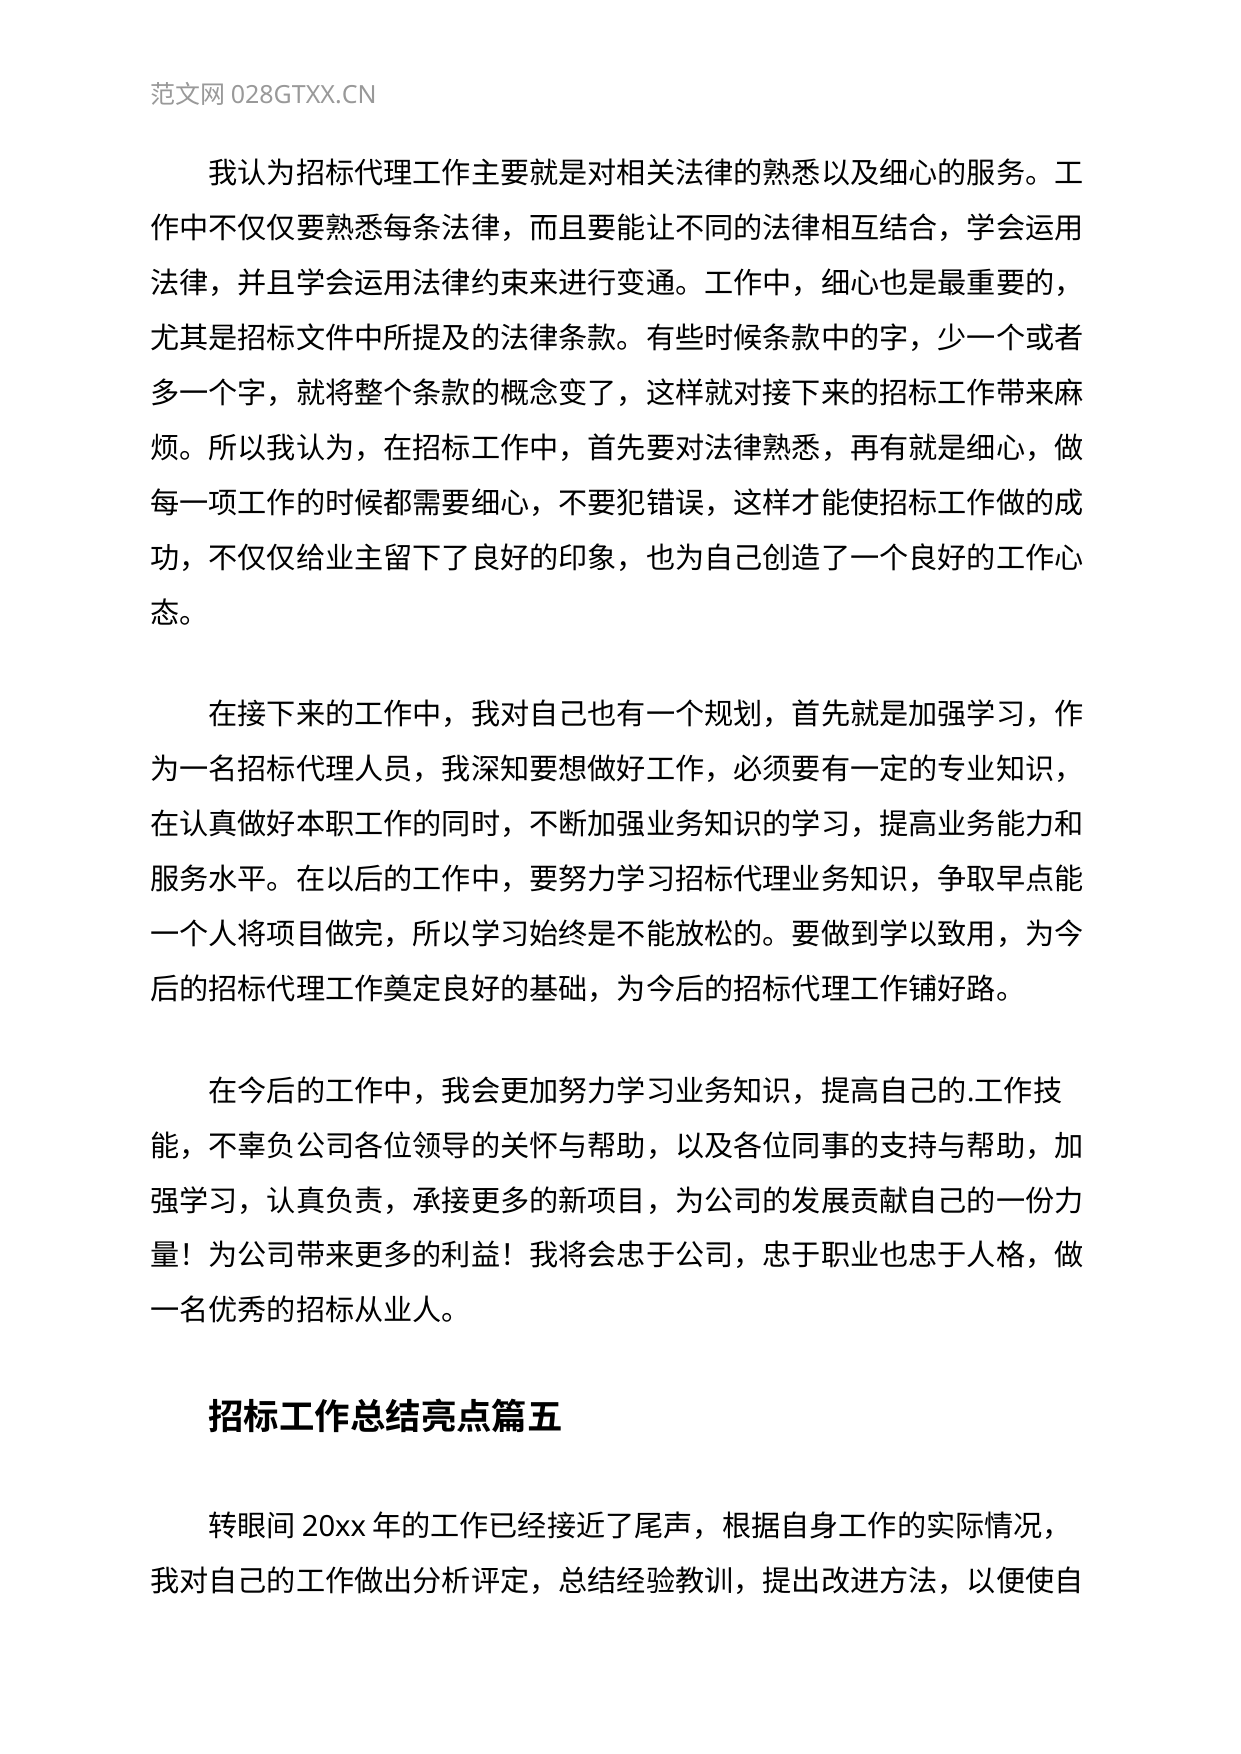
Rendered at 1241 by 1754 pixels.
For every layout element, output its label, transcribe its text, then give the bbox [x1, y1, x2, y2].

text 我认为招标代理工作主要就是对相关法律的熟悉以及细心的服务。工作中不仅仅要熟悉每条法律，而且要能让不同的法律相互结合，学会运用法律，并且学会运用法律约束来进行变通。工作中，细心也是最重要的，尤其是招标文件中所提及的法律条款。有些时候条款中的字，少一个或者多一个字，就将整个条款的概念变了，这样就对接下来的招标工作带来麻烦。所以我认为，在招标工作中，首先要对法律熟悉，再有就是细心，做每一项工作的时候都需要细心，不要犯错误，这样才能使招标工作做的成功，不仅仅给业主留下了良好的印象，也为自己创造了一个良好的工作心态。 [150, 150, 1090, 631]
text 在接下来的工作中，我对自己也有一个规划，首先就是加强学习，作为一名招标代理人员，我深知要想做好工作，必须要有一定的专业知识，在认真做好本职工作的同时，不断加强业务知识的学习，提高业务能力和服务水平。在以后的工作中，要努力学习招标代理业务知识，争取早点能一个人将项目做完，所以学习始终是不能放松的。要做到学以致用，为今后的招标代理工作奠定良好的基础，为今后的招标代理工作铺好路。 [150, 691, 1090, 1008]
text 在今后的工作中，我会更加努力学习业务知识，提高自己的.工作技能，不辜负公司各位领导的关怀与帮助，以及各位同事的支持与帮助，加强学习，认真负责，承接更多的新项目，为公司的发展贡献自己的一份力量！为公司带来更多的利益！我将会忠于公司，忠于职业也忠于人格，做一名优秀的招标从业人。 [150, 1067, 1090, 1329]
text 招标工作总结亮点篇五 [150, 1389, 1090, 1440]
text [150, 1502, 1090, 1599]
